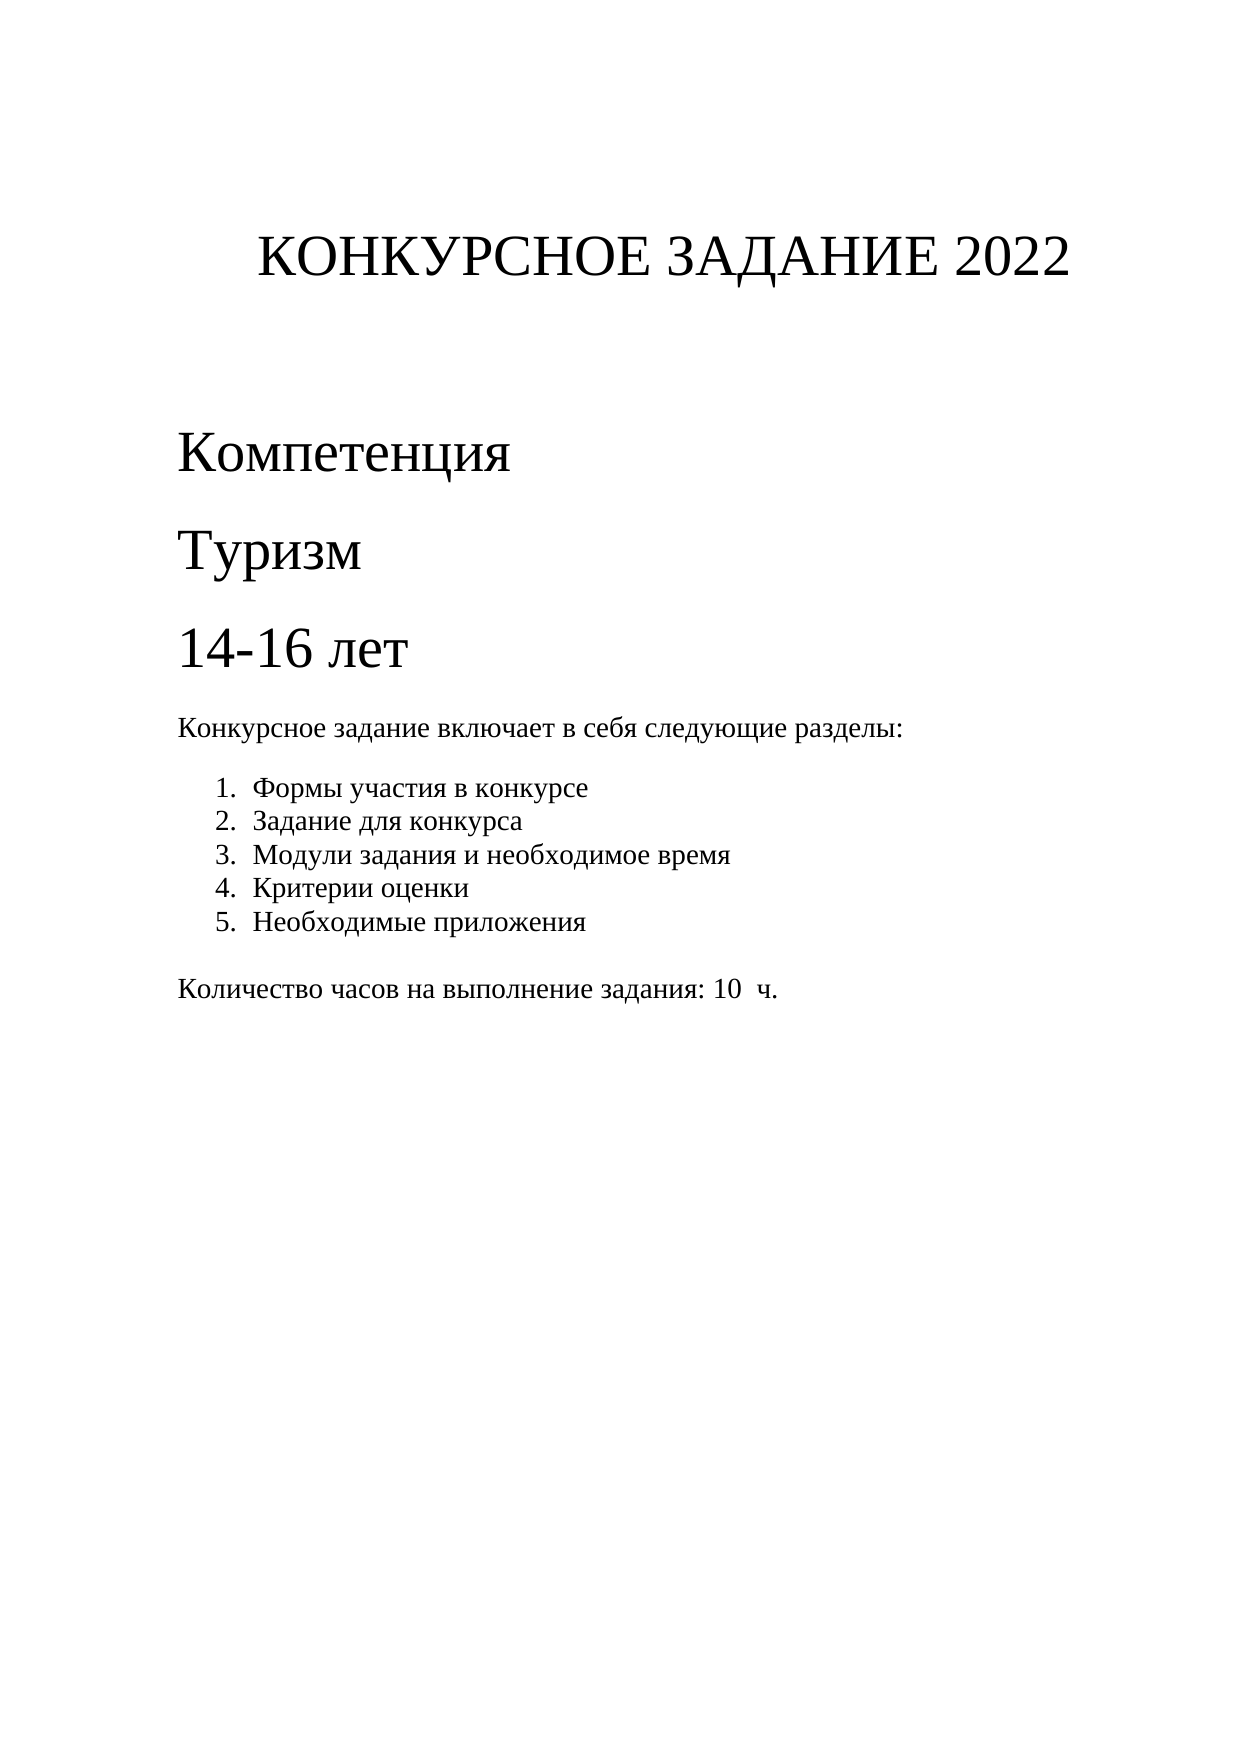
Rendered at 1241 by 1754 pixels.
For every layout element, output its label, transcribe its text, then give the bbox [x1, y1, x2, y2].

text Конкурсное задание включает в себя следующие разделы: [177, 710, 1152, 744]
list Модули задания и необходимое время [215, 837, 1152, 870]
list Критерии оценки [215, 870, 1152, 904]
list Задание для конкурса [215, 803, 1152, 837]
list Необходимые приложения [215, 904, 1152, 937]
text Количество часов на выполнение задания: 10 ч. [177, 971, 1152, 1004]
text Туризм [177, 514, 1152, 582]
text Компетенция [177, 417, 1152, 484]
text 14-16 лет [177, 612, 1152, 679]
text КОНКУРСНОЕ ЗАДАНИЕ 2022 [177, 221, 1152, 288]
list Формы участия в конкурсе [215, 770, 1152, 803]
